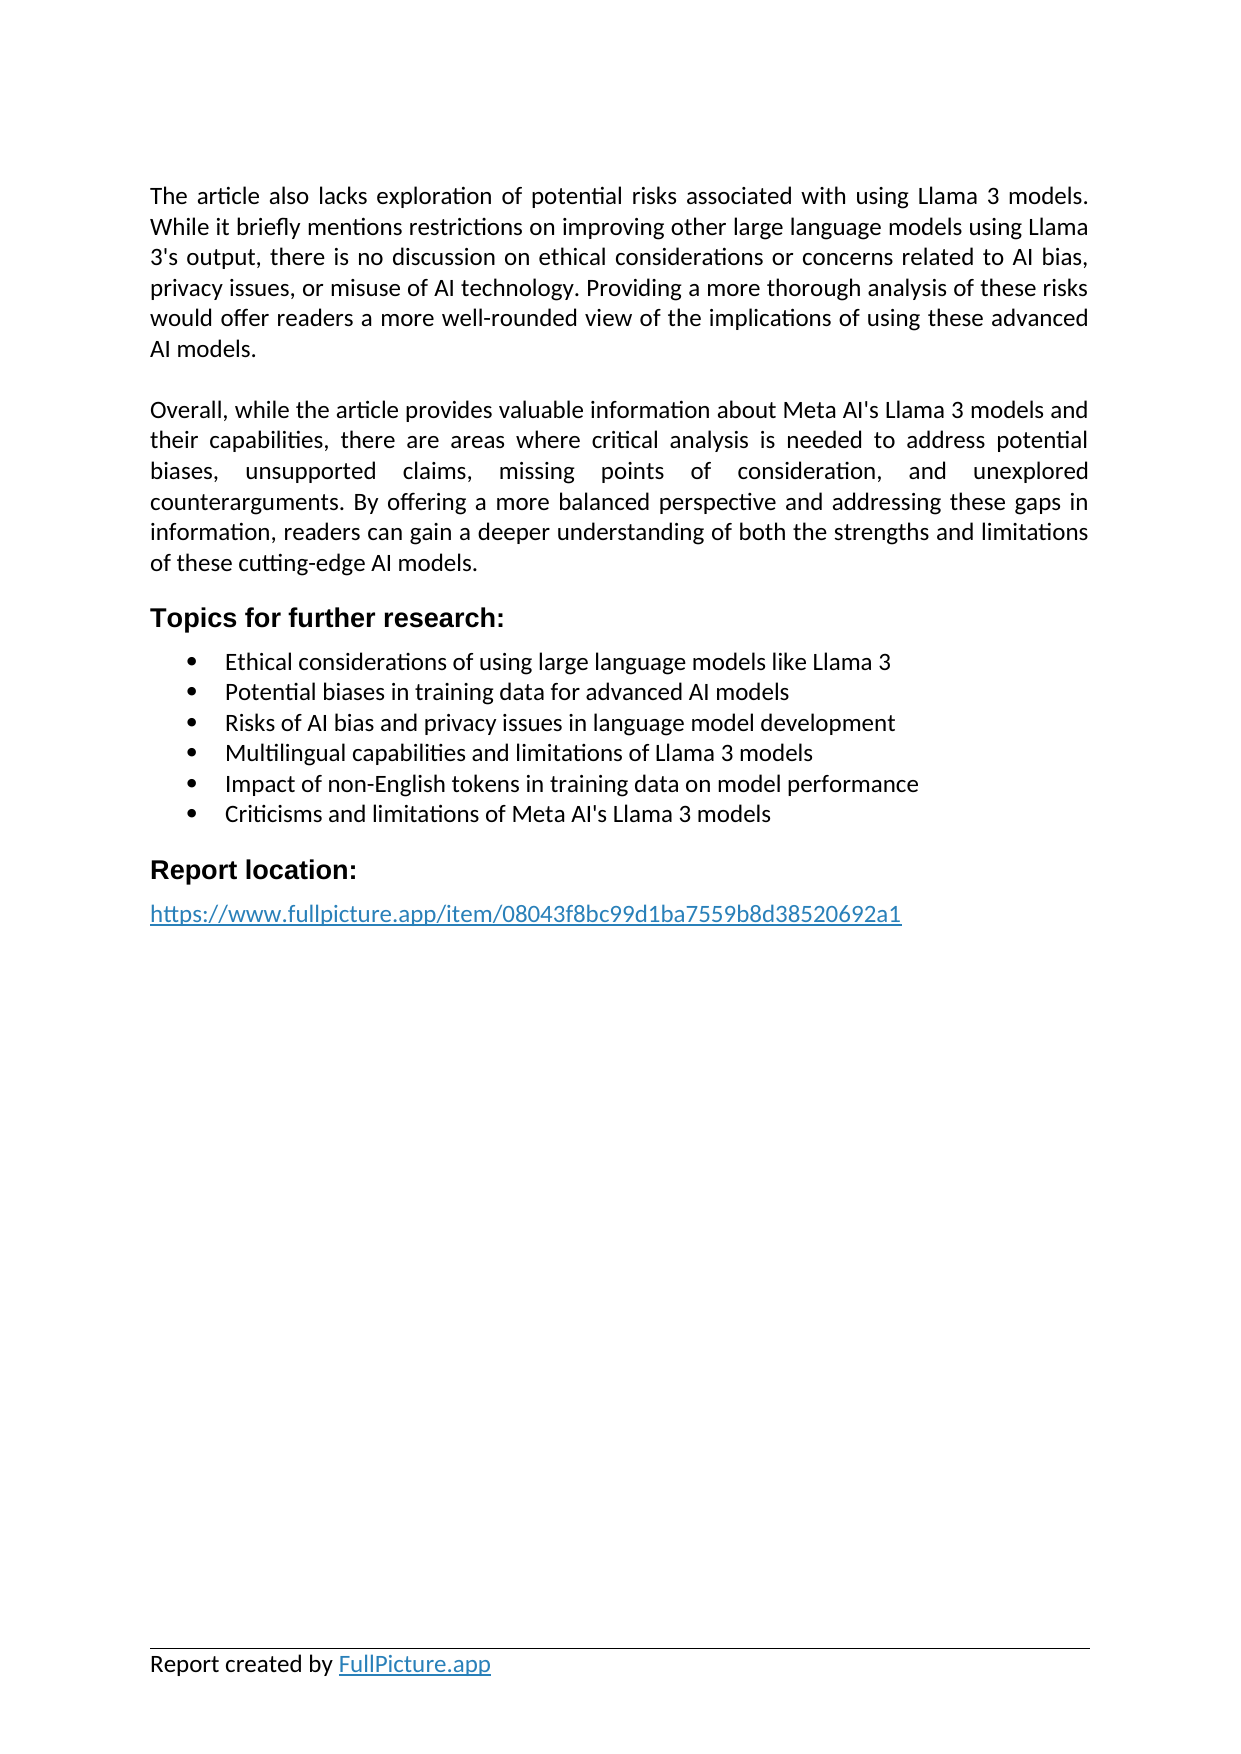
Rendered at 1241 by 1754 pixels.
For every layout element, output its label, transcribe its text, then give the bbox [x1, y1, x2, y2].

text Overall, while the article provides valuable information about Meta AI's Llama 3 models and their capabilities, there are areas where critical analysis is needed to address potential biases, unsupported claims, missing points of consideration, and unexplored counterarguments. By offering a more balanced perspective and addressing these gaps in information, readers can gain a deeper understanding of both the strengths and limitations of these cutting-edge AI models. [150, 394, 1090, 577]
list Multilingual capabilities and limitations of Llama 3 models [187, 738, 1090, 768]
subtitle Report location: [150, 854, 1090, 885]
list Ethical considerations of using large language models like Llama 3 [187, 646, 1090, 677]
subtitle Topics for further research: [150, 602, 1090, 633]
list Risks of AI bias and privacy issues in language model development [187, 707, 1090, 738]
list Potential biases in training data for advanced AI models [187, 677, 1090, 707]
text The article also lacks exploration of potential risks associated with using Llama 3 models. While it briefly mentions restrictions on improving other large language models using Llama 3's output, there is no discussion on ethical considerations or concerns related to AI bias, privacy issues, or misuse of AI technology. Providing a more thorough analysis of these risks would offer readers a more well-rounded view of the implications of using these advanced AI models. [150, 181, 1090, 364]
list Impact of non-English tokens in training data on model performance [187, 768, 1090, 799]
text https://www.fullpicture.app/item/08043f8bc99d1ba7559b8d38520692a1 [150, 898, 1090, 928]
list Criticisms and limitations of Meta AI's Llama 3 models [187, 799, 1090, 829]
